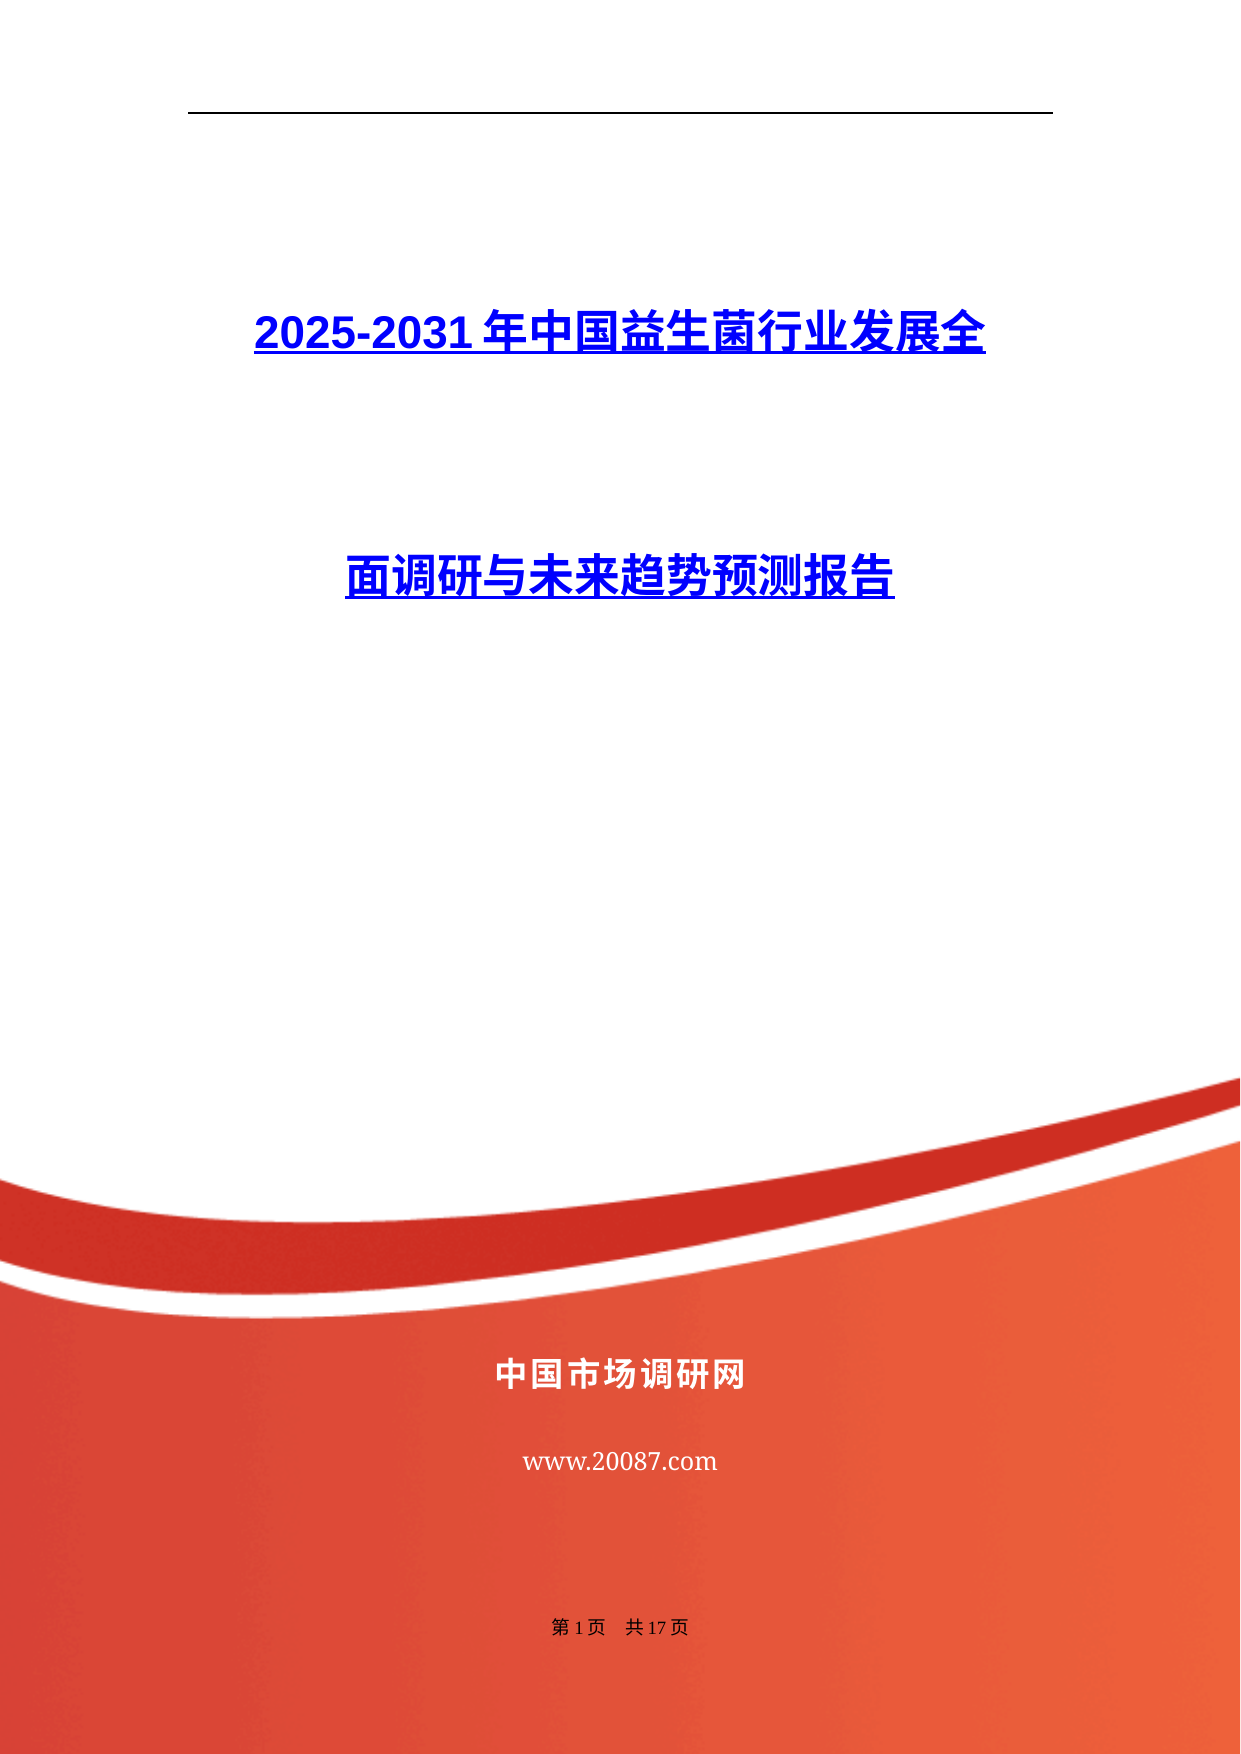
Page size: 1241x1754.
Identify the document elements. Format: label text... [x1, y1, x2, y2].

subtitle 中国市场调研网 [187, 1339, 1053, 1404]
text www.20087.com [187, 1428, 1053, 1493]
picture [0, 1006, 1241, 1754]
table_header 2025-2031年中国益生菌行业发展全面调研与未来趋势预测报告 [188, 207, 1053, 773]
